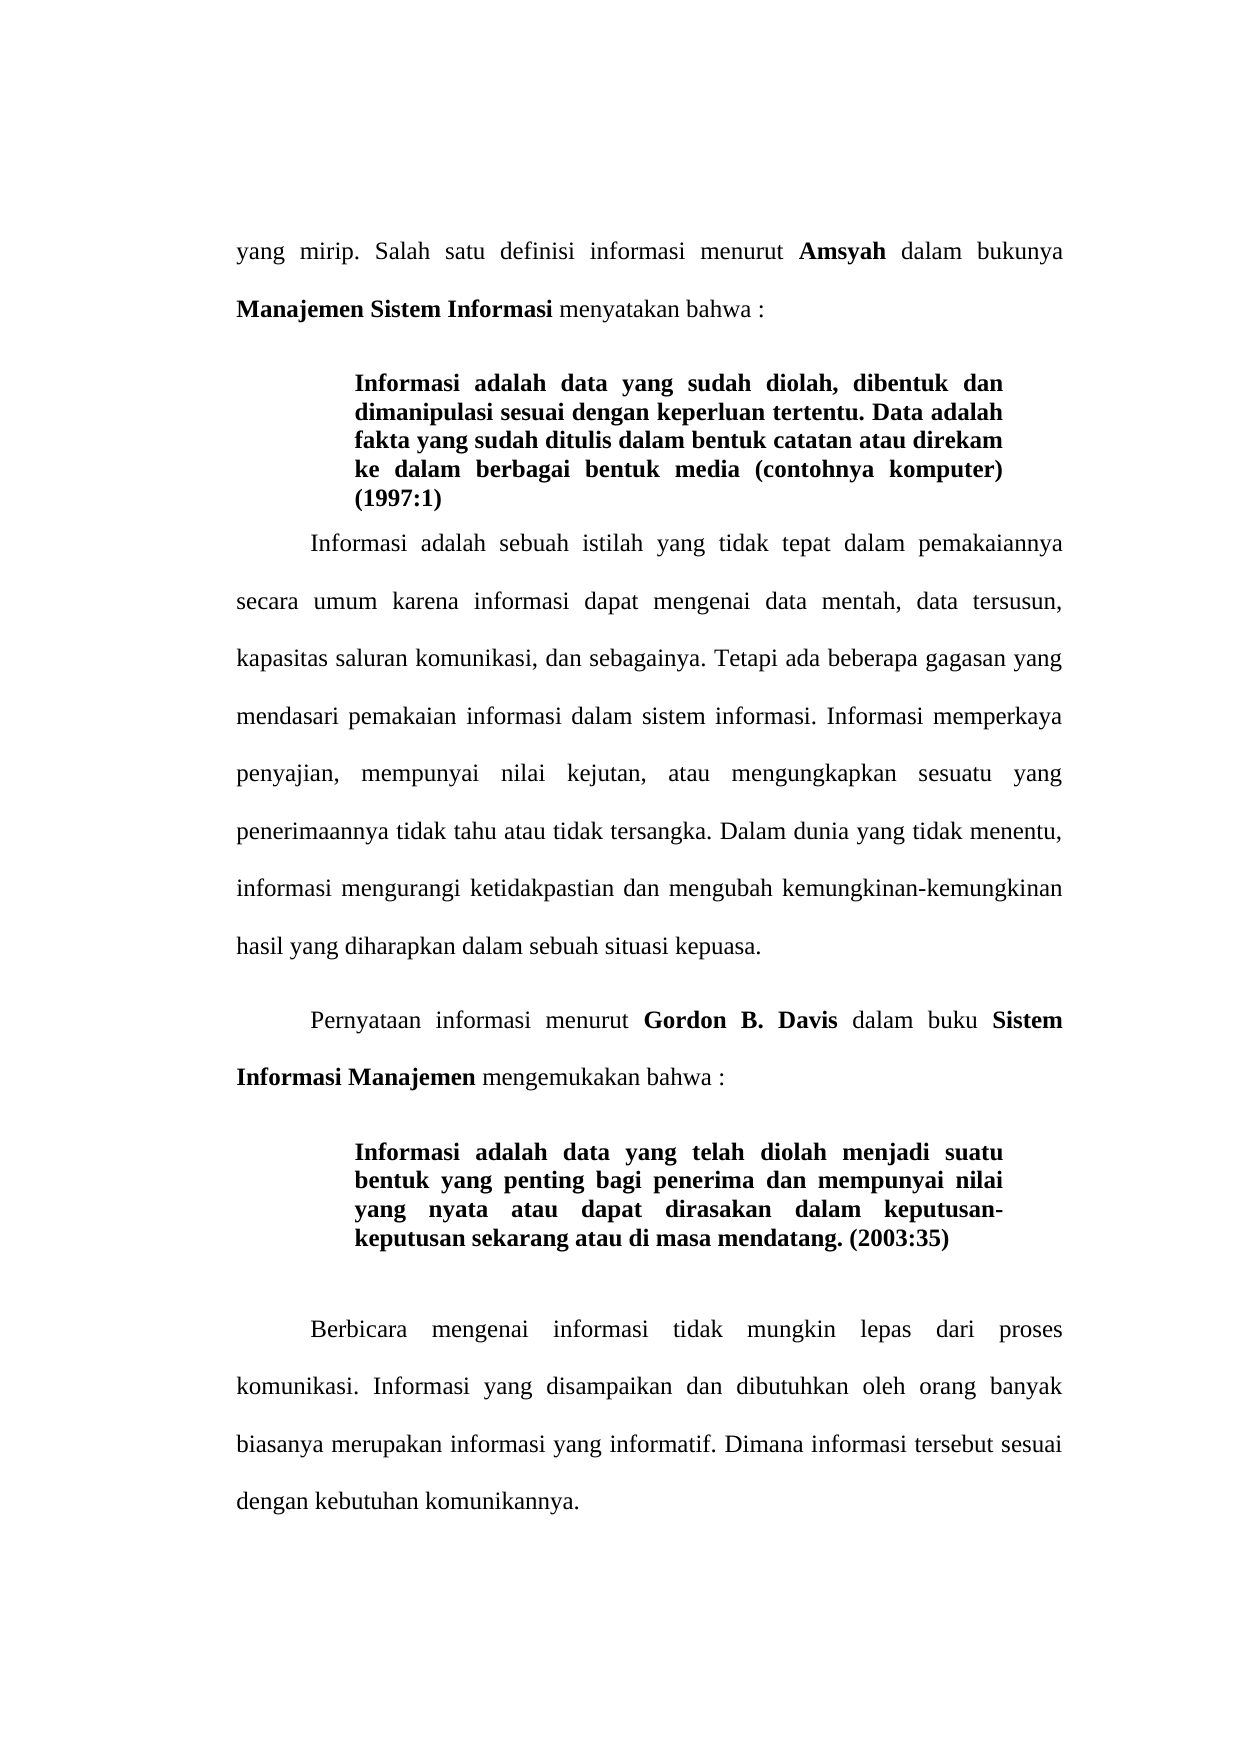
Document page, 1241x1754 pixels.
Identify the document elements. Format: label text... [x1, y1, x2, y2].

text Pernyataan informasi menurut Gordon B. Davis dalam buku Sistem Informasi Manajemen mengemukakan bahwa : [236, 1005, 1063, 1091]
text Informasi adalah data yang sudah diolah, dibentuk dan dimanipulasi sesuai dengan keperluan tertentu. Data adalah fakta yang sudah ditulis dalam bentuk catatan atau direkam ke dalam berbagai bentuk media (contohnya komputer) (1997:1) [354, 368, 1004, 512]
text Berbicara mengenai informasi tidak mungkin lepas dari proses komunikasi. Informasi yang disampaikan dan dibutuhkan oleh orang banyak biasanya merupakan informasi yang informatif. Dimana informasi tersebut sesuai dengan kebutuhan komunikannya. [236, 1314, 1063, 1515]
text Informasi adalah data yang telah diolah menjadi suatu bentuk yang penting bagi penerima dan mempunyai nilai yang nyata atau dapat dirasakan dalam keputusan-keputusan sekarang atau di masa mendatang. (2003:35) [354, 1137, 1004, 1252]
text Informasi adalah sebuah istilah yang tidak tepat dalam pemakaiannya secara umum karena informasi dapat mengenai data mentah, data tersusun, kapasitas saluran komunikasi, dan sebagainya. Tetapi ada beberapa gagasan yang mendasari pemakaian informasi dalam sistem informasi. Informasi memperkaya penyajian, mempunyai nilai kejutan, atau mengungkapkan sesuatu yang penerimaannya tidak tahu atau tidak tersangka. Dalam dunia yang tidak menentu, informasi mengurangi ketidakpastian dan mengubah kemungkinan-kemungkinan hasil yang diharapkan dalam sebuah situasi kepuasa. [236, 528, 1063, 959]
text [236, 236, 1063, 322]
